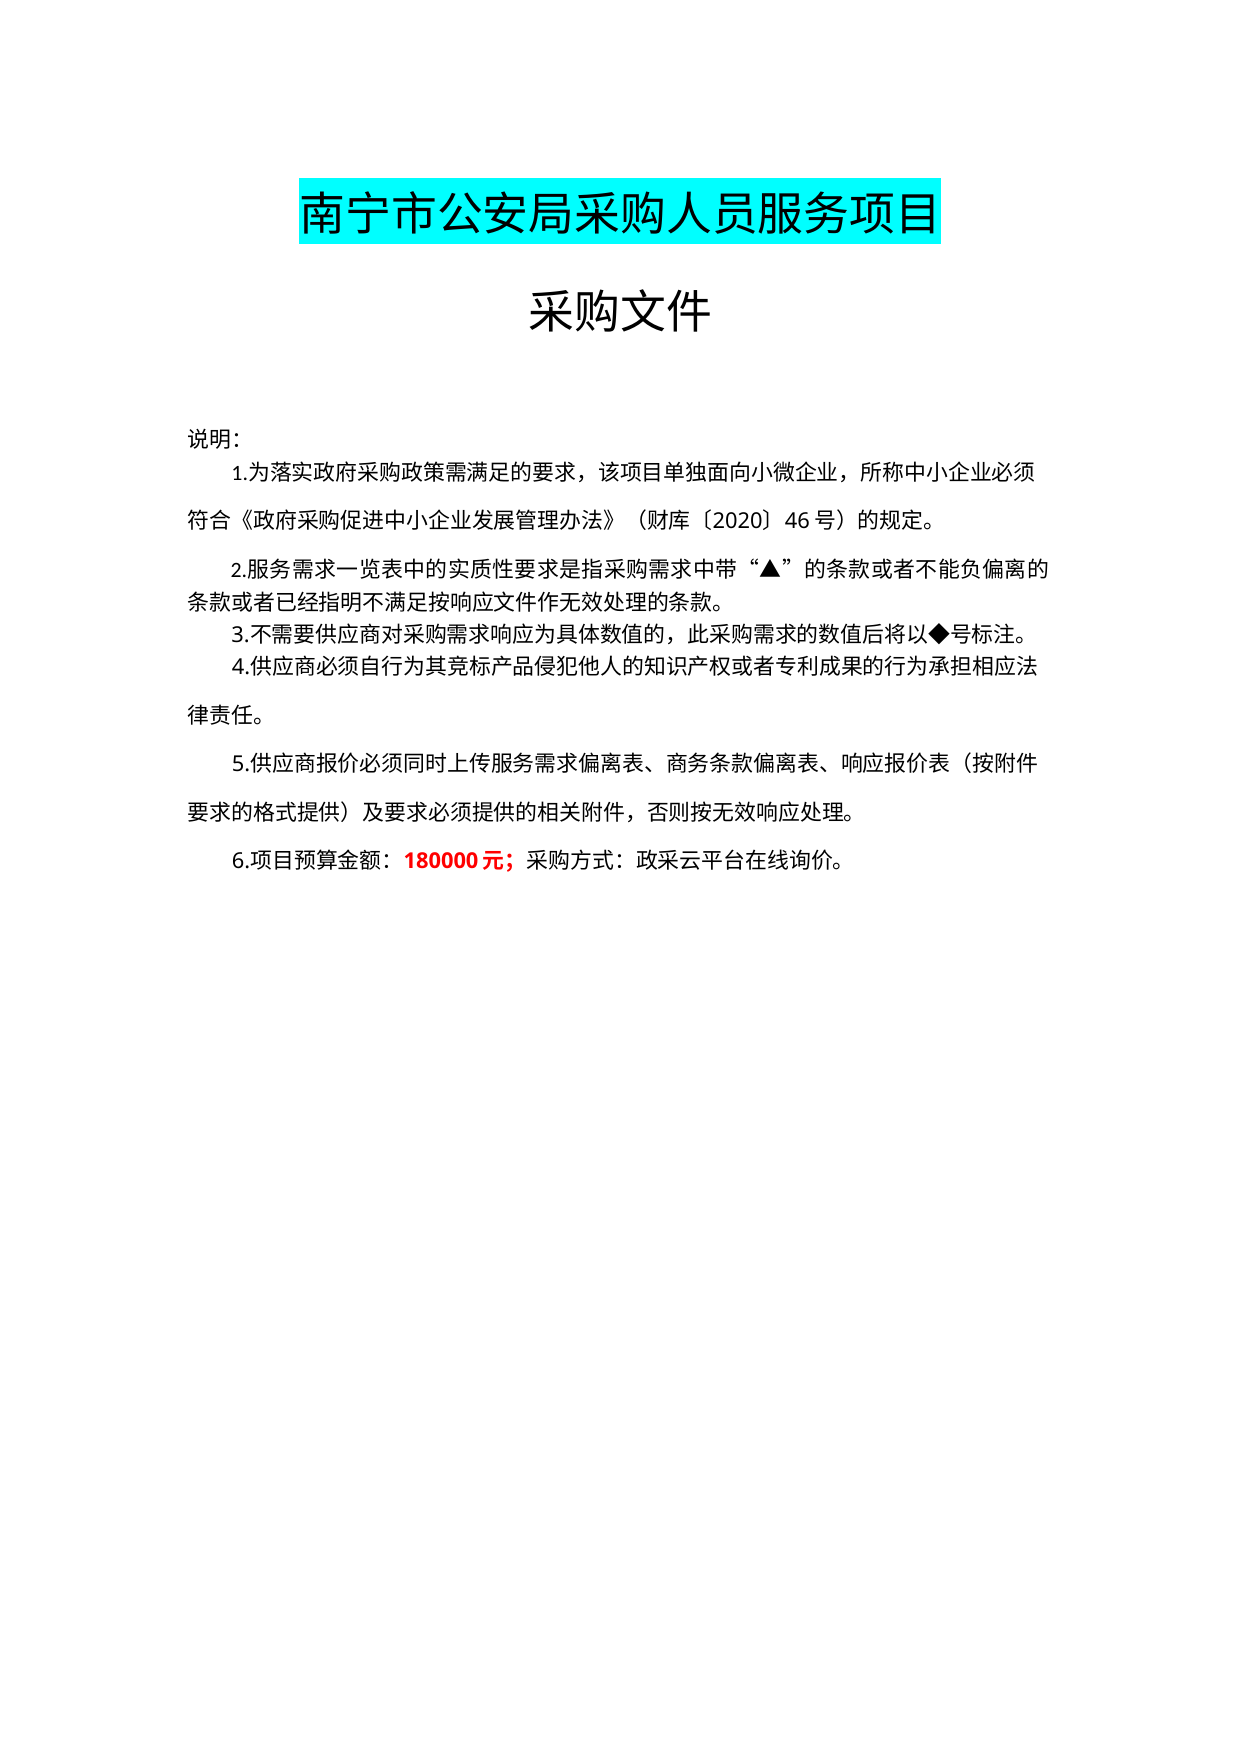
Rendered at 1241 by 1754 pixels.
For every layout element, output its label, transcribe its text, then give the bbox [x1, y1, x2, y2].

text 4.供应商必须自行为其竞标产品侵犯他人的知识产权或者专利成果的行为承担相应法律责任。 [187, 649, 1053, 730]
text 1.为落实政府采购政策需满足的要求，该项目单独面向小微企业，所称中小企业必须符合《政府采购促进中小企业发展管理办法》（财库〔2020〕46号）的规定。 [187, 454, 1053, 536]
text 3.不需要供应商对采购需求响应为具体数值的，此采购需求的数值后将以◆号标注。 [187, 617, 1053, 649]
text 说明： [187, 422, 1053, 454]
text 南宁市公安局采购人员服务项目 [187, 162, 1053, 259]
text 5.供应商报价必须同时上传服务需求偏离表、商务条款偏离表、响应报价表（按附件要求的格式提供）及要求必须提供的相关附件，否则按无效响应处理。 [187, 746, 1053, 827]
text 2.服务需求一览表中的实质性要求是指采购需求中带“▲”的条款或者不能负偏离的条款或者已经指明不满足按响应文件作无效处理的条款。 [187, 552, 1053, 617]
text 6.项目预算金额：180000元；采购方式：政采云平台在线询价。 [187, 843, 1053, 876]
text 采购文件 [187, 259, 1053, 357]
